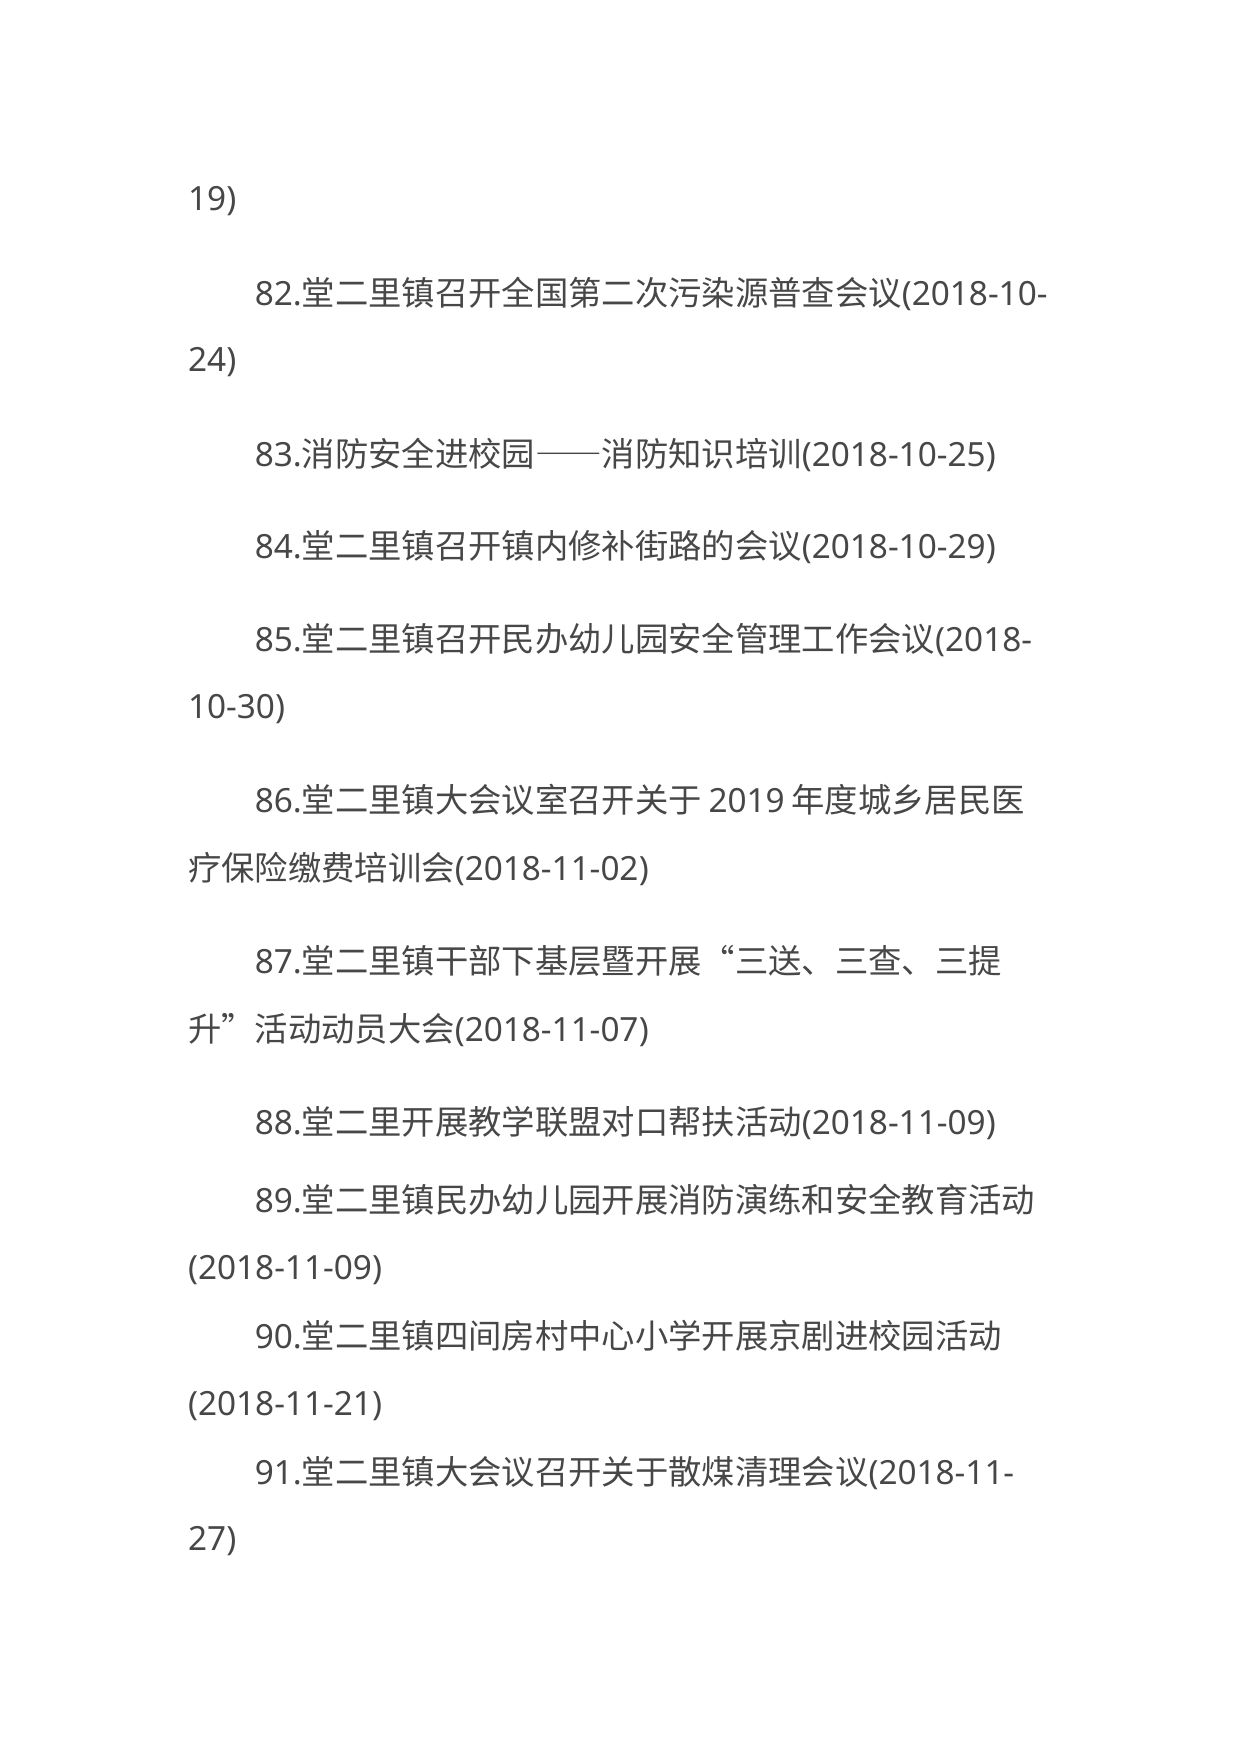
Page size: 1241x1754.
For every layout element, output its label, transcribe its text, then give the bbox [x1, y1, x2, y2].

text 90.堂二里镇四间房村中心小学开展京剧进校园活动(2018-11-21) [188, 1300, 1052, 1436]
text 91.堂二里镇大会议召开关于散煤清理会议(2018-11-27) [188, 1436, 1052, 1572]
text 82.堂二里镇召开全国第二次污染源普查会议(2018-10-24) [188, 257, 1052, 393]
text 84.堂二里镇召开镇内修补街路的会议(2018-10-29) [188, 511, 1052, 578]
text 89.堂二里镇民办幼儿园开展消防演练和安全教育活动(2018-11-09) [188, 1164, 1052, 1300]
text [188, 164, 1052, 232]
text 88.堂二里开展教学联盟对口帮扶活动(2018-11-09) [188, 1086, 1052, 1154]
text 85.堂二里镇召开民办幼儿园安全管理工作会议(2018-10-30) [188, 603, 1052, 739]
text 87.堂二里镇干部下基层暨开展“三送、三查、三提升”活动动员大会(2018-11-07) [188, 925, 1052, 1061]
text 86.堂二里镇大会议室召开关于2019年度城乡居民医疗保险缴费培训会(2018-11-02) [188, 764, 1052, 900]
text 83.消防安全进校园——消防知识培训(2018-10-25) [188, 418, 1052, 486]
